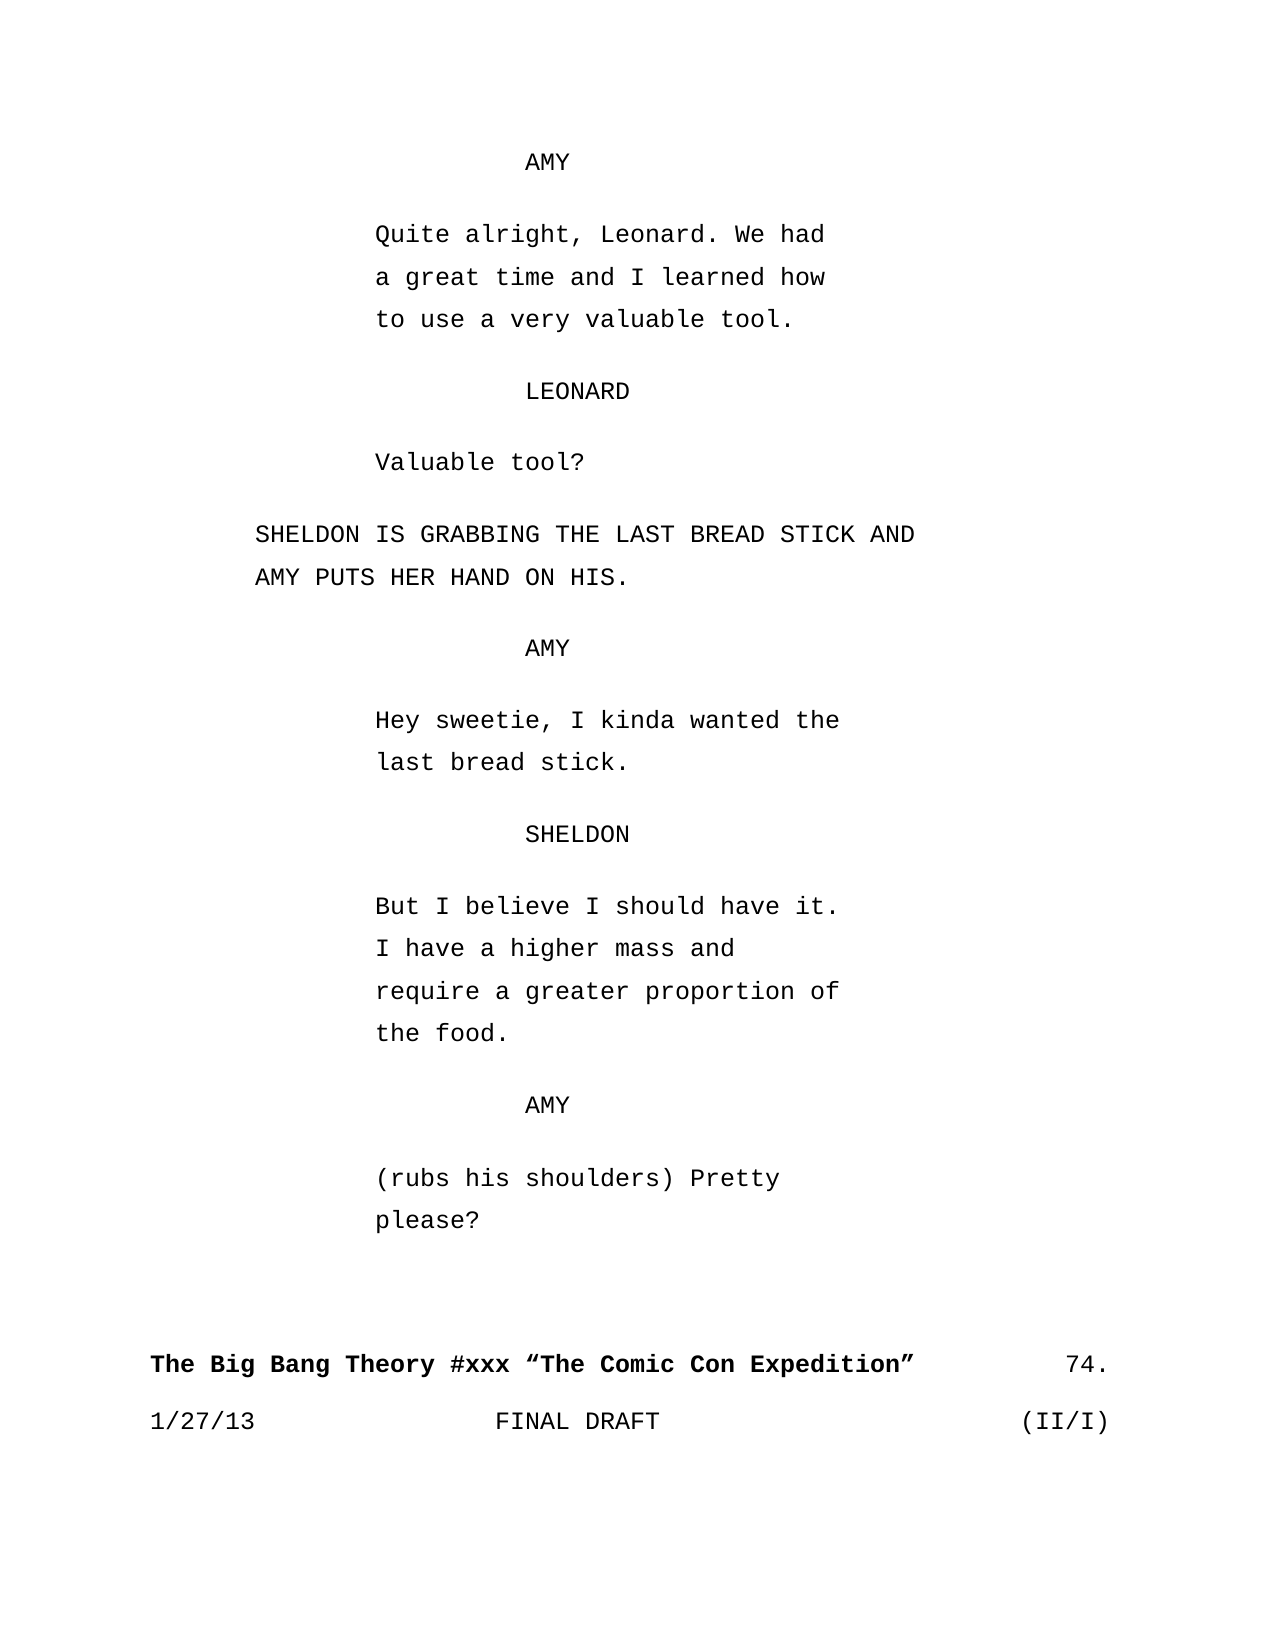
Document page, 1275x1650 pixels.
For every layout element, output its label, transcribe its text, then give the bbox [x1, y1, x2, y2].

text LEONARD [255, 378, 825, 407]
text AMY [255, 636, 825, 664]
text AMY [255, 1092, 825, 1121]
text AMY [255, 150, 825, 178]
text Valuable tool? [375, 450, 825, 478]
text SHELDON [255, 822, 825, 850]
text 1/27/13 FINAL DRAFT (II/I) [150, 1409, 1125, 1437]
text The Big Bang Theory #xxx “The Comic Con Expedition” 74. [150, 1351, 1125, 1379]
text Hey sweetie, I kinda wanted the last bread stick. [375, 707, 843, 778]
text Quite alright, Leonard. We had a great time and I learned how to use a very valuable tool. [375, 222, 843, 335]
text SHELDON IS GRABBING THE LAST BREAD STICK AND AMY PUTS HER HAND ON HIS. [255, 522, 918, 592]
text (rubs his shoulders) Pretty please? [375, 1165, 843, 1236]
text But I believe I should have it. I have a higher mass and require a greater proportion of the food. [375, 893, 843, 1049]
